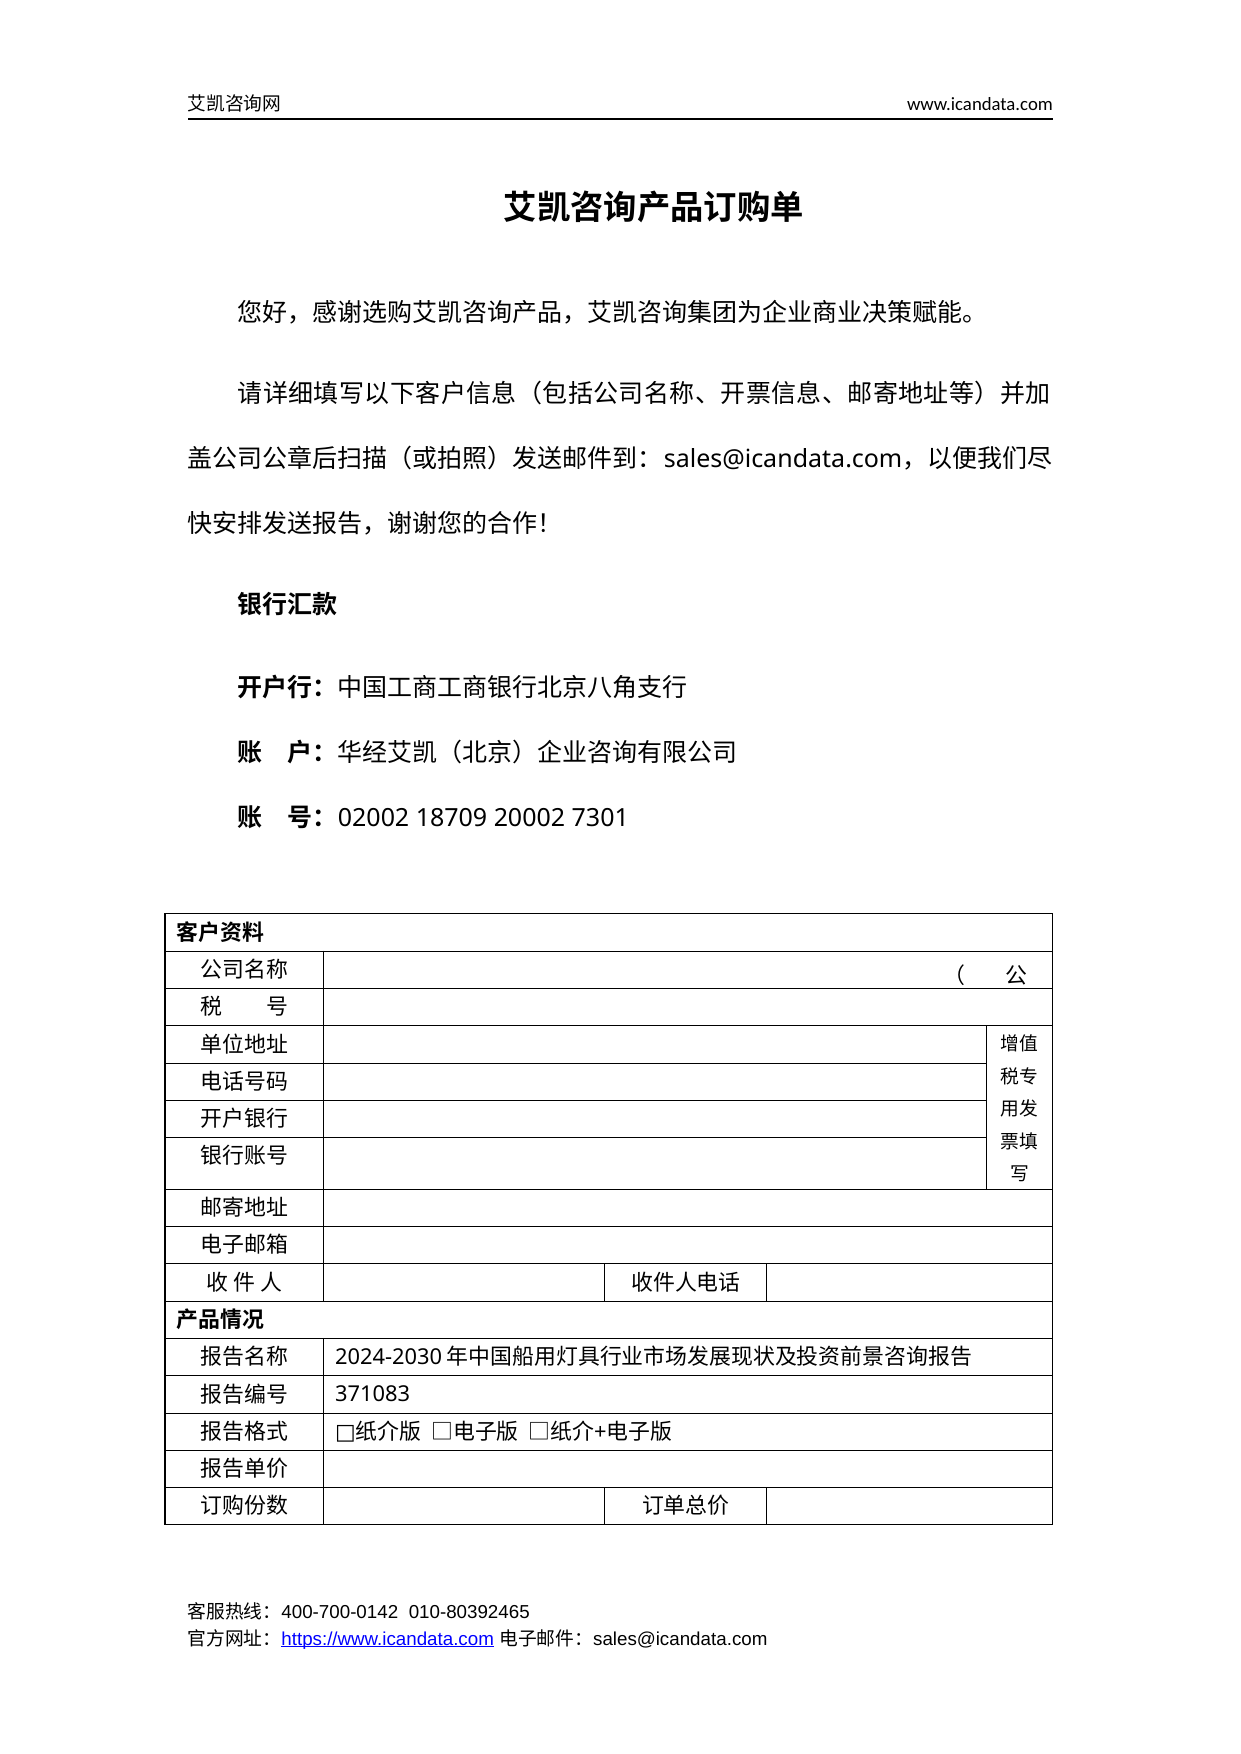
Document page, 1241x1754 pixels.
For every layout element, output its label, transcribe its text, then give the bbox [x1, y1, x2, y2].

table_header 客户资料 [166, 914, 1052, 951]
text 银行汇款 [187, 570, 1053, 635]
table_cell 公司名称 [166, 952, 323, 988]
table_cell 邮寄地址 [166, 1190, 323, 1226]
table_cell 报告名称 [166, 1339, 323, 1375]
table_cell [324, 1026, 986, 1062]
table_cell [324, 1264, 604, 1301]
text 账 户：华经艾凯（北京）企业咨询有限公司 [187, 718, 1053, 783]
table_cell [324, 1488, 604, 1524]
table_cell [767, 1264, 1052, 1301]
table_cell 银行账号 [166, 1138, 323, 1189]
table_cell 单位地址 [166, 1026, 323, 1062]
table_cell 订购份数 [166, 1488, 323, 1524]
table_cell [767, 1488, 1052, 1524]
table_cell 报告编号 [166, 1376, 323, 1412]
table_cell [324, 1227, 1052, 1263]
table_cell 371083 [324, 1376, 1052, 1412]
table_cell [324, 1451, 1052, 1487]
table_cell □纸介版 □电子版 □纸介+电子版 [324, 1414, 1052, 1450]
table_cell [324, 1101, 986, 1137]
table_cell 报告格式 [166, 1414, 323, 1450]
table_cell 开户银行 [166, 1101, 323, 1137]
text 开户行：中国工商工商银行北京八角支行 [187, 653, 1053, 718]
table_cell [324, 952, 1052, 988]
table_cell [324, 1064, 986, 1100]
table_cell [324, 1190, 1052, 1226]
text 账 号：02002 18709 20002 7301 [187, 783, 1053, 848]
text 您好，感谢选购艾凯咨询产品，艾凯咨询集团为企业商业决策赋能。 [187, 278, 1053, 343]
table_cell 报告单价 [166, 1451, 323, 1487]
text 请详细填写以下客户信息（包括公司名称、开票信息、邮寄地址等）并加盖公司公章后扫描（或拍照）发送邮件到：sales@icandata.com，以便我们尽快安排发送报告，谢谢您的合作！ [187, 359, 1053, 554]
table_cell 收 件 人 [166, 1264, 323, 1301]
table_cell 电子邮箱 [166, 1227, 323, 1263]
table_cell 2024-2030年中国船用灯具行业市场发展现状及投资前景咨询报告 [324, 1339, 1052, 1375]
table_cell 税 号 [166, 989, 323, 1025]
text 艾凯咨询产品订购单 [187, 172, 1053, 237]
table_cell 产品情况 [166, 1302, 1052, 1338]
table_cell 订单总价 [605, 1488, 766, 1524]
table_cell 增值税专用发票填写 [987, 1026, 1052, 1189]
table_cell 收件人电话 [605, 1264, 766, 1301]
table_cell 电话号码 [166, 1064, 323, 1100]
table_cell [324, 989, 1052, 1025]
table_cell [324, 1138, 986, 1189]
